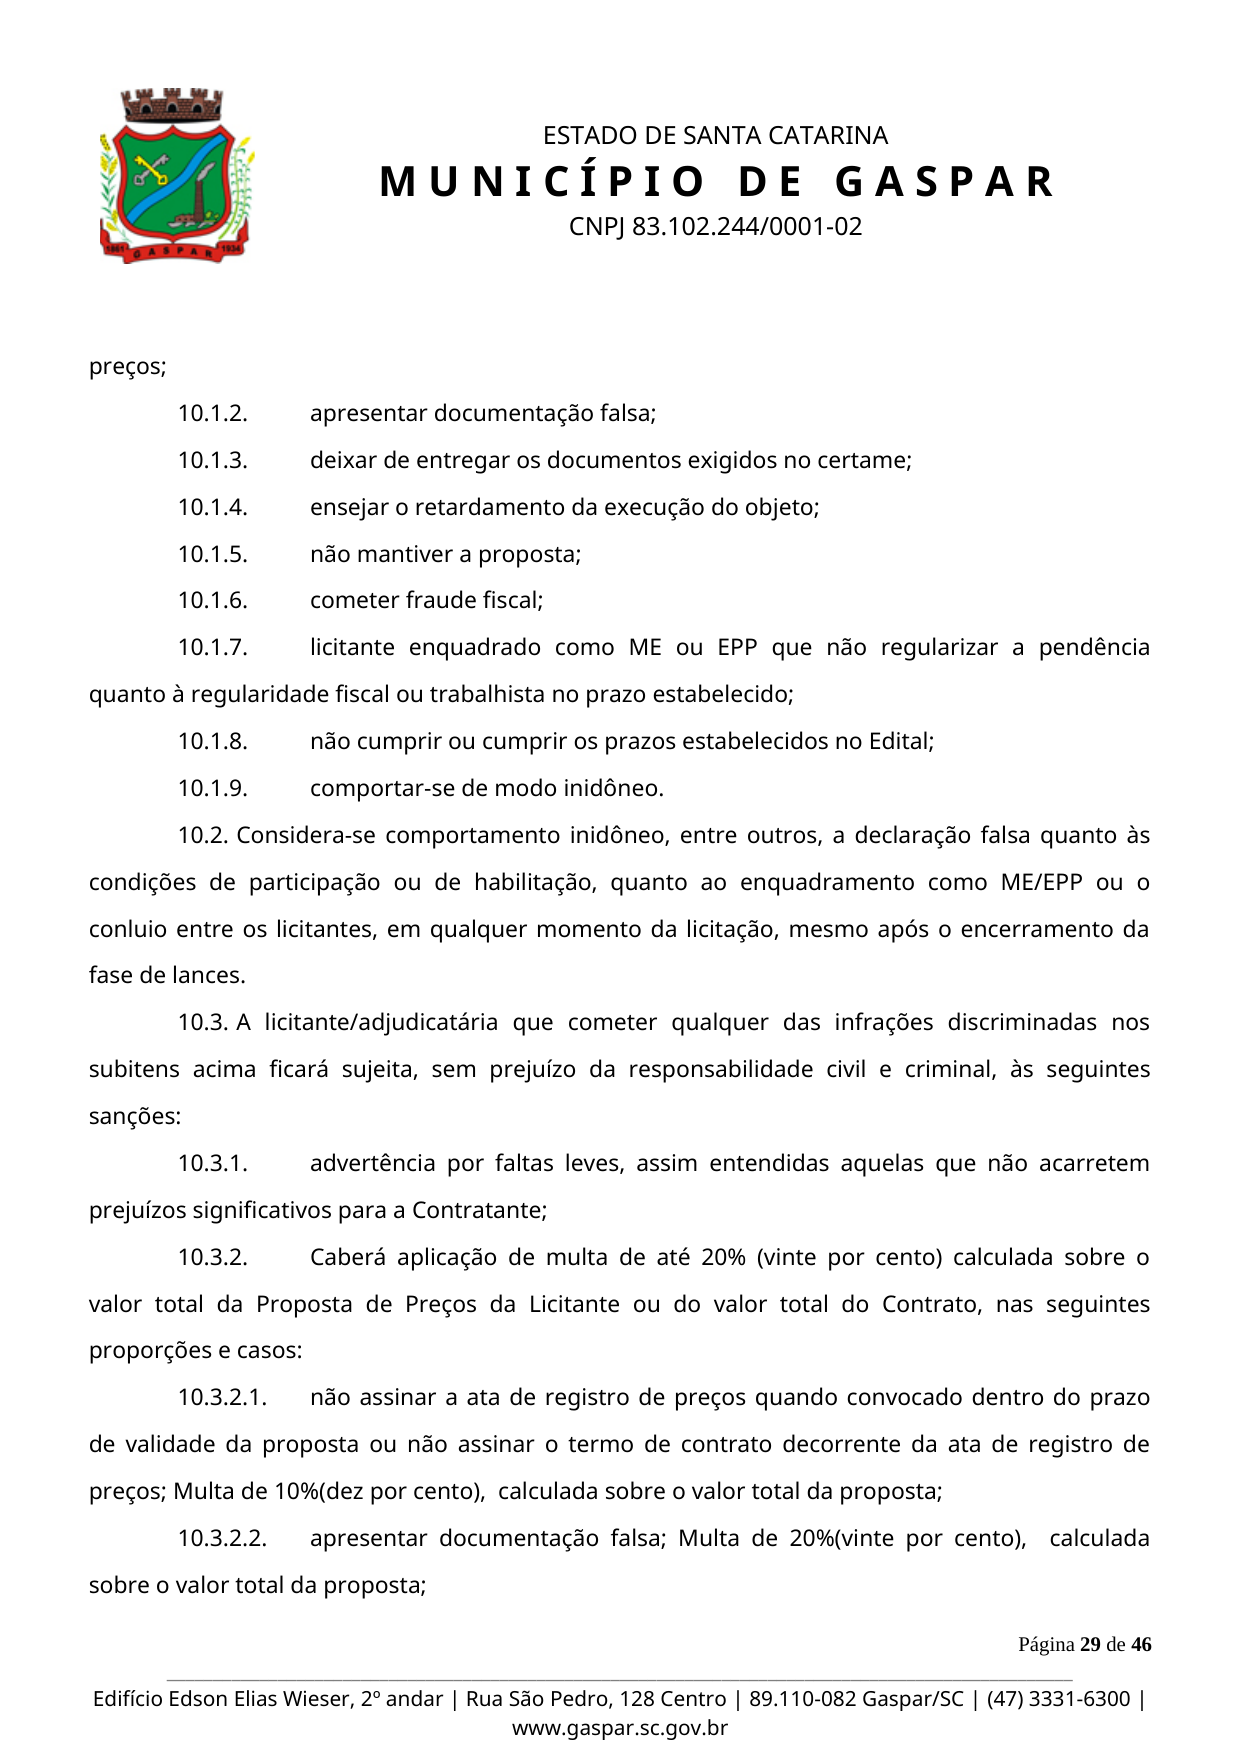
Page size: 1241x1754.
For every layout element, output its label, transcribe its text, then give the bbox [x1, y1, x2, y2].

list apresentar documentação falsa; Multa de 20%(vinte por cento), calculada sobre o valor total da proposta; [88, 1522, 1152, 1600]
list Considera-se comportamento inidôneo, entre outros, a declaração falsa quanto às condições de participação ou de habilitação, quanto ao enquadramento como ME/EPP ou o conluio entre os licitantes, em qualquer momento da licitação, mesmo após o encerramento da fase de lances. [88, 819, 1152, 991]
list não assinar a ata de registro de preços quando convocado dentro do prazo de validade da proposta ou não assinar o termo de contrato decorrente da ata de registro de preços; Multa de 10%(dez por cento), calculada sobre o valor total da proposta; [88, 1381, 1152, 1506]
list A licitante/adjudicatária que cometer qualquer das infrações discriminadas nos subitens acima ficará sujeita, sem prejuízo da responsabilidade civil e criminal, às seguintes sanções: [88, 1006, 1152, 1131]
list apresentar documentação falsa; [88, 397, 1152, 428]
list licitante enquadrado como ME ou EPP que não regularizar a pendência quanto à regularidade fiscal ou trabalhista no prazo estabelecido; [88, 631, 1152, 709]
list não cumprir ou cumprir os prazos estabelecidos no Edital; [88, 725, 1152, 756]
list ensejar o retardamento da execução do objeto; [88, 491, 1152, 522]
list Caberá aplicação de multa de até 20% (vinte por cento) calculada sobre o valor total da Proposta de Preços da Licitante ou do valor total do Contrato, nas seguintes proporções e casos: [88, 1241, 1152, 1366]
list deixar de entregar os documentos exigidos no certame; [88, 444, 1152, 475]
list cometer fraude fiscal; [88, 584, 1152, 616]
picture [100, 88, 255, 264]
list advertência por faltas leves, assim entendidas aquelas que não acarretem prejuízos significativos para a Contratante; [88, 1147, 1152, 1225]
list comportar-se de modo inidôneo. [88, 772, 1152, 803]
list não mantiver a proposta; [88, 537, 1152, 569]
